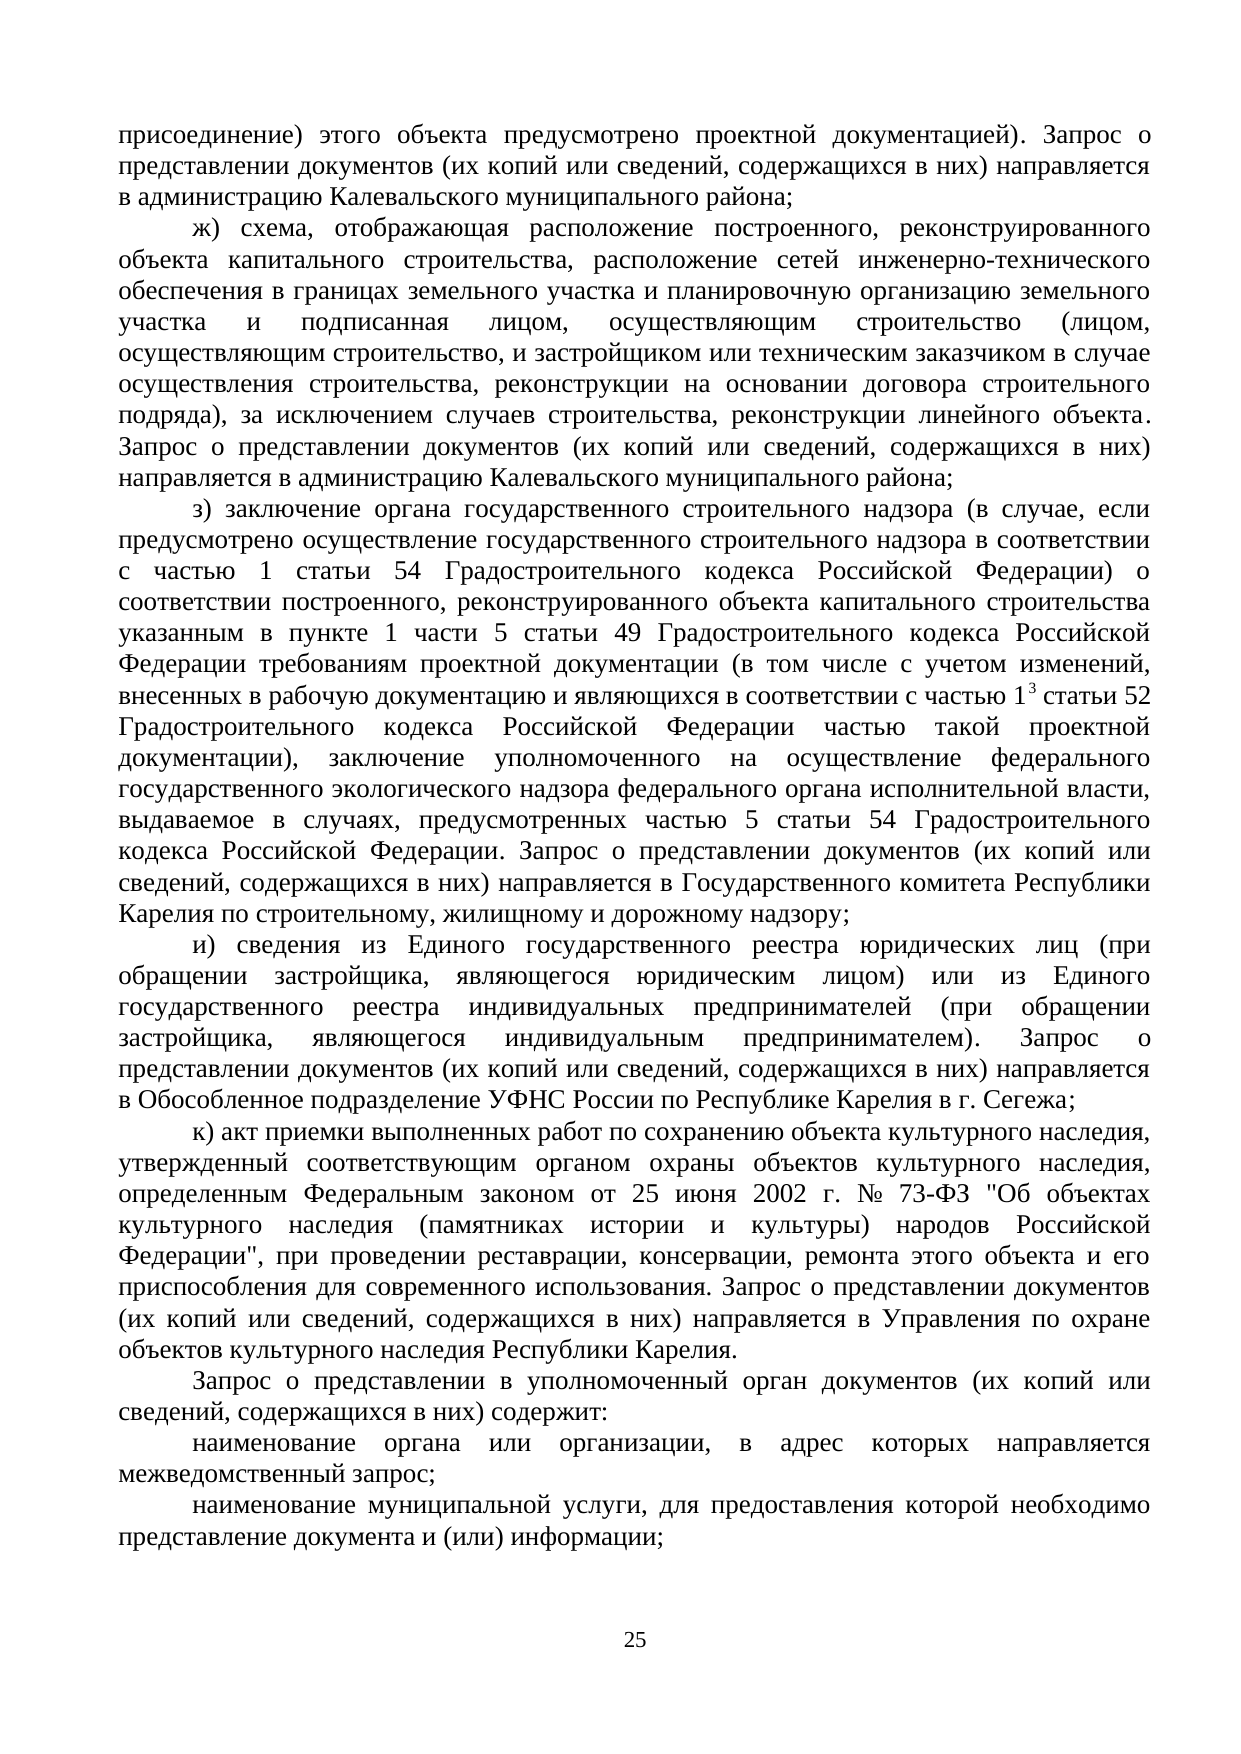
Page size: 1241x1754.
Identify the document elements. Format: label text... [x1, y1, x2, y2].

text Запрос о представлении в уполномоченный орган документов (их копий или сведений, содержащихся в них) содержит: [118, 1364, 1152, 1426]
text наименование муниципальной услуги, для предоставления которой необходимо представление документа и (или) информации; [118, 1488, 1152, 1551]
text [118, 118, 1152, 212]
text з) заключение органа государственного строительного надзора (в случае, если предусмотрено осуществление государственного строительного надзора в соответствии с частью 1 статьи 54 Градостроительного кодекса Российской Федерации) о соответствии построенного, реконструированного объекта капитального строительства указанным в пункте 1 части 5 статьи 49 Градостроительного кодекса Российской Федерации требованиям проектной документации (в том числе с учетом изменений, внесенных в рабочую документацию и являющихся в соответствии с частью 13 статьи 52 Градостроительного кодекса Российской Федерации частью такой проектной документации), заключение уполномоченного на осуществление федерального государственного экологического надзора федерального органа исполнительной власти, выдаваемое в случаях, предусмотренных частью 5 статьи 54 Градостроительного кодекса Российской Федерации. Запрос о представлении документов (их копий или сведений, содержащихся в них) направляется в Государственного комитета Республики Карелия по строительному, жилищному и дорожному надзору; [118, 492, 1152, 928]
text к) акт приемки выполненных работ по сохранению объекта культурного наследия, утвержденный соответствующим органом охраны объектов культурного наследия, определенным Федеральным законом от 25 июня 2002 г. № 73-ФЗ "Об объектах культурного наследия (памятниках истории и культуры) народов Российской Федерации", при проведении реставрации, консервации, ремонта этого объекта и его приспособления для современного использования. Запрос о представлении документов (их копий или сведений, содержащихся в них) направляется в Управления по охране объектов культурного наследия Республики Карелия. [118, 1115, 1152, 1364]
text ж) схема, отображающая расположение построенного, реконструированного объекта капитального строительства, расположение сетей инженерно-технического обеспечения в границах земельного участка и планировочную организацию земельного участка и подписанная лицом, осуществляющим строительство (лицом, осуществляющим строительство, и застройщиком или техническим заказчиком в случае осуществления строительства, реконструкции на основании договора строительного подряда), за исключением случаев строительства, реконструкции линейного объекта. Запрос о представлении документов (их копий или сведений, содержащихся в них) направляется в администрацию Калевальского муниципального района; [118, 212, 1152, 492]
text и) сведения из Единого государственного реестра юридических лиц (при обращении застройщика, являющегося юридическим лицом) или из Единого государственного реестра индивидуальных предпринимателей (при обращении застройщика, являющегося индивидуальным предпринимателем). Запрос о представлении документов (их копий или сведений, содержащихся в них) направляется в Обособленное подразделение УФНС России по Республике Карелия в г. Сегежа; [118, 928, 1152, 1115]
text наименование органа или организации, в адрес которых направляется межведомственный запрос; [118, 1426, 1152, 1488]
